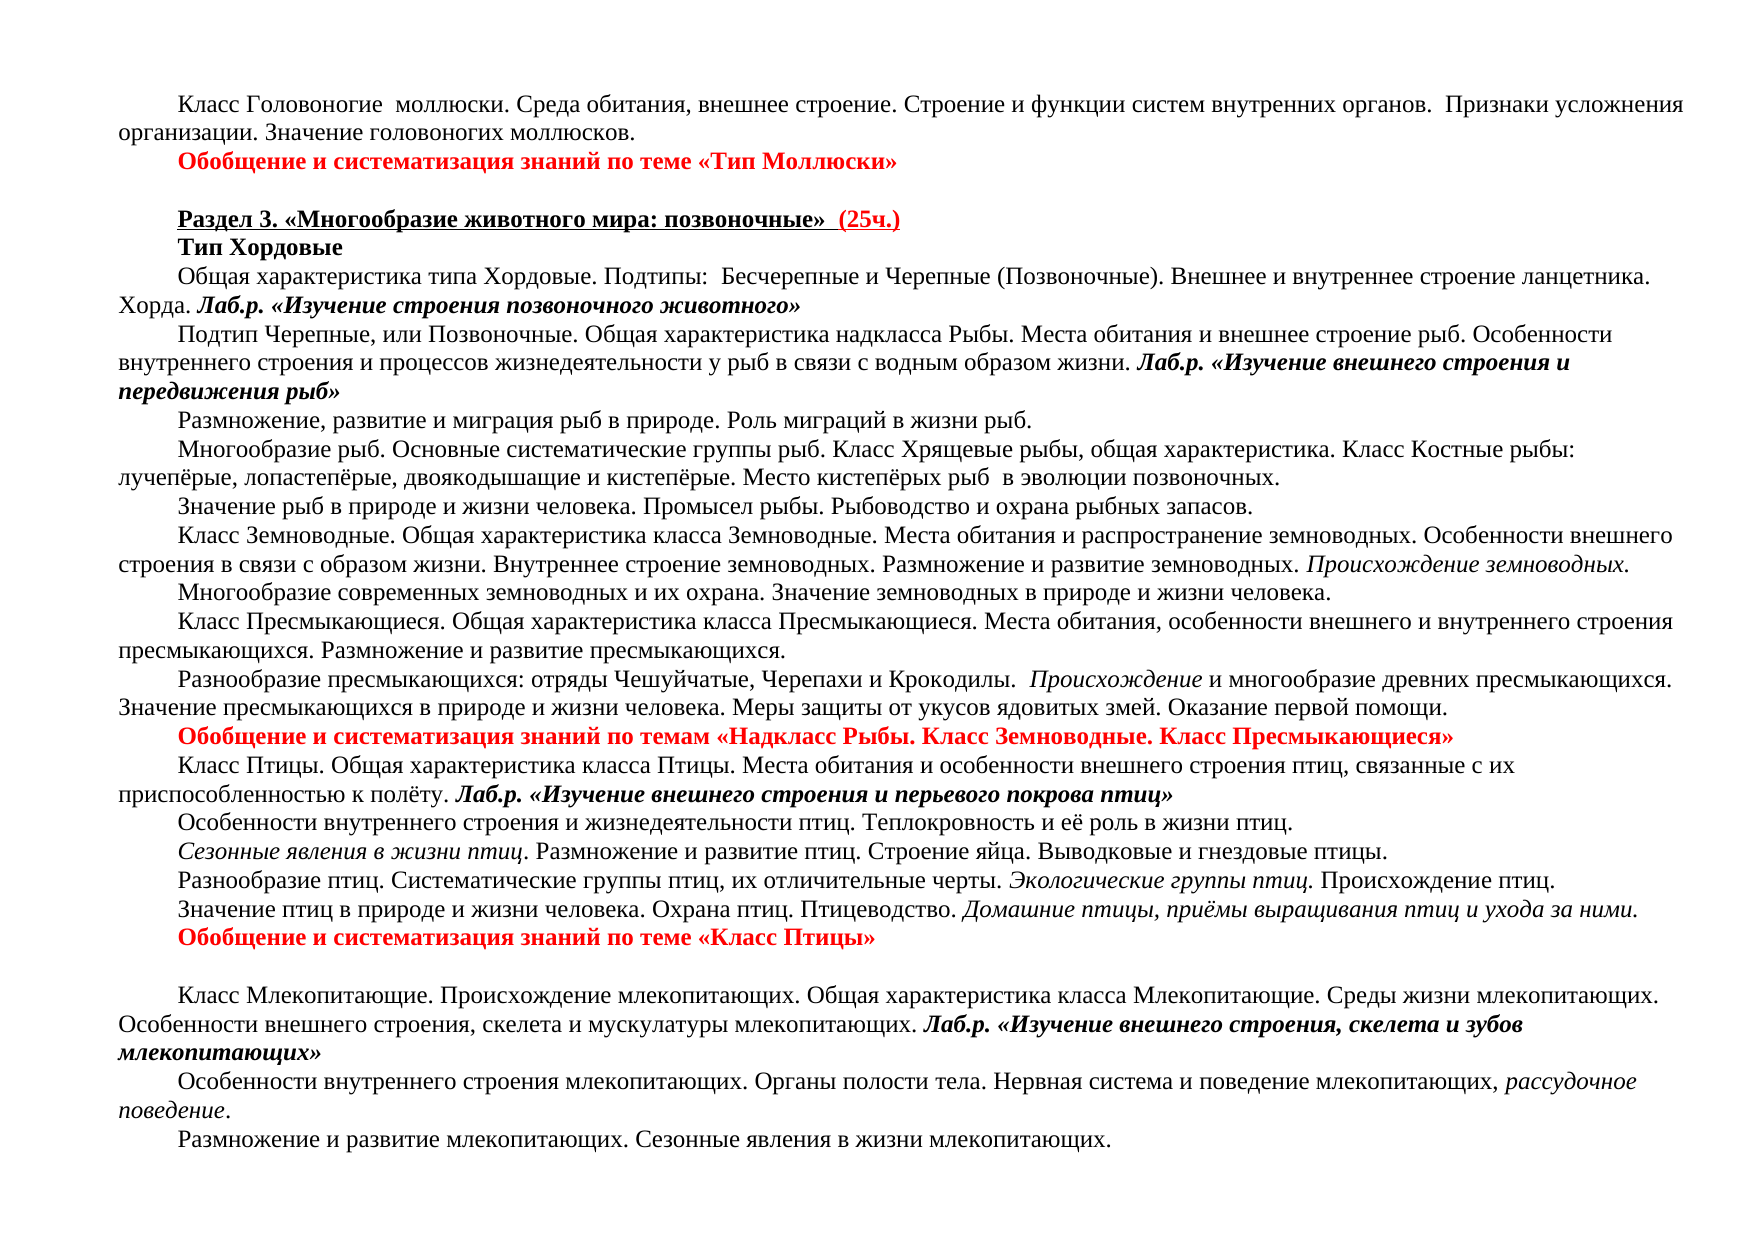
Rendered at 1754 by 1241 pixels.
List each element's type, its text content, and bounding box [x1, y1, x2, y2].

text Многообразие современных земноводных и их охрана. Значение земноводных в природе и жизни человека. [118, 577, 1698, 606]
text Тип Хордовые [118, 232, 1698, 261]
text Сезонные явления в жизни птиц. Размножение и развитие птиц. Строение яйца. Выводковые и гнездовые птицы. [118, 836, 1698, 865]
text Обобщение и систематизация знаний по теме «Класс Птицы» [118, 922, 1698, 951]
text Многообразие рыб. Основные систематические группы рыб. Класс Хрящевые рыбы, общая характеристика. Класс Костные рыбы: лучепёрые, лопастепёрые, двоякодышащие и кистепёрые. Место кистепёрых рыб в эволюции позвоночных. [118, 434, 1698, 491]
text Обобщение и систематизация знаний по теме «Тип Моллюски» [118, 146, 1698, 175]
text Класс Птицы. Общая характеристика класса Птицы. Места обитания и особенности внешнего строения птиц, связанные с их приспособленностью к полёту. Лаб.р. «Изучение внешнего строения и перьевого покрова птиц» [118, 750, 1698, 807]
text Особенности внутреннего строения и жизнедеятельности птиц. Теплокровность и её роль в жизни птиц. [118, 807, 1698, 836]
text Размножение, развитие и миграция рыб в природе. Роль миграций в жизни рыб. [118, 405, 1698, 434]
text Значение птиц в природе и жизни человека. Охрана птиц. Птицеводство. Домашние птицы, приёмы выращивания птиц и ухода за ними. [118, 894, 1698, 922]
text Класс Пресмыкающиеся. Общая характеристика класса Пресмыкающиеся. Места обитания, особенности внешнего и внутреннего строения пресмыкающихся. Размножение и развитие пресмыкающихся. [118, 606, 1698, 664]
text Класс Головоногие моллюски. Среда обитания, внешнее строение. Строение и функции систем внутренних органов. Признаки усложнения организации. Значение головоногих моллюсков. [118, 89, 1698, 146]
text Разнообразие пресмыкающихся: отряды Чешуйчатые, Черепахи и Крокодилы. Происхождение и многообразие древних пресмыкающихся. Значение пресмыкающихся в природе и жизни человека. Меры защиты от укусов ядовитых змей. Оказание первой помощи. [118, 664, 1698, 721]
text Разнообразие птиц. Систематические группы птиц, их отличительные черты. Экологические группы птиц. Происхождение птиц. [118, 865, 1698, 894]
text Раздел 3. «Многообразие животного мира: позвоночные» (25ч.) [118, 204, 1698, 232]
text Класс Млекопитающие. Происхождение млекопитающих. Общая характеристика класса Млекопитающие. Среды жизни млекопитающих. Особенности внешнего строения, скелета и мускулатуры млекопитающих. Лаб.р. «Изучение внешнего строения, скелета и зубов млекопитающих» [118, 980, 1698, 1066]
text Класс Земноводные. Общая характеристика класса Земноводные. Места обитания и распространение земноводных. Особенности внешнего строения в связи с образом жизни. Внутреннее строение земноводных. Размножение и развитие земноводных. Происхождение земноводных. [118, 520, 1698, 577]
text Подтип Черепные, или Позвоночные. Общая характеристика надкласса Рыбы. Места обитания и внешнее строение рыб. Особенности внутреннего строения и процессов жизнедеятельности у рыб в связи с водным образом жизни. Лаб.р. «Изучение внешнего строения и передвижения рыб» [118, 319, 1698, 405]
text Общая характеристика типа Хордовые. Подтипы: Бесчерепные и Черепные (Позвоночные). Внешнее и внутреннее строение ланцетника. Хорда. Лаб.р. «Изучение строения позвоночного животного» [118, 261, 1698, 319]
text Обобщение и систематизация знаний по темам «Надкласс Рыбы. Класс Земноводные. Класс Пресмыкающиеся» [118, 721, 1698, 750]
text Размножение и развитие млекопитающих. Сезонные явления в жизни млекопитающих. [118, 1124, 1698, 1152]
text Особенности внутреннего строения млекопитающих. Органы полости тела. Нервная система и поведение млекопитающих, рассудочное поведение. [118, 1066, 1698, 1124]
text Значение рыб в природе и жизни человека. Промысел рыбы. Рыбоводство и охрана рыбных запасов. [118, 491, 1698, 520]
